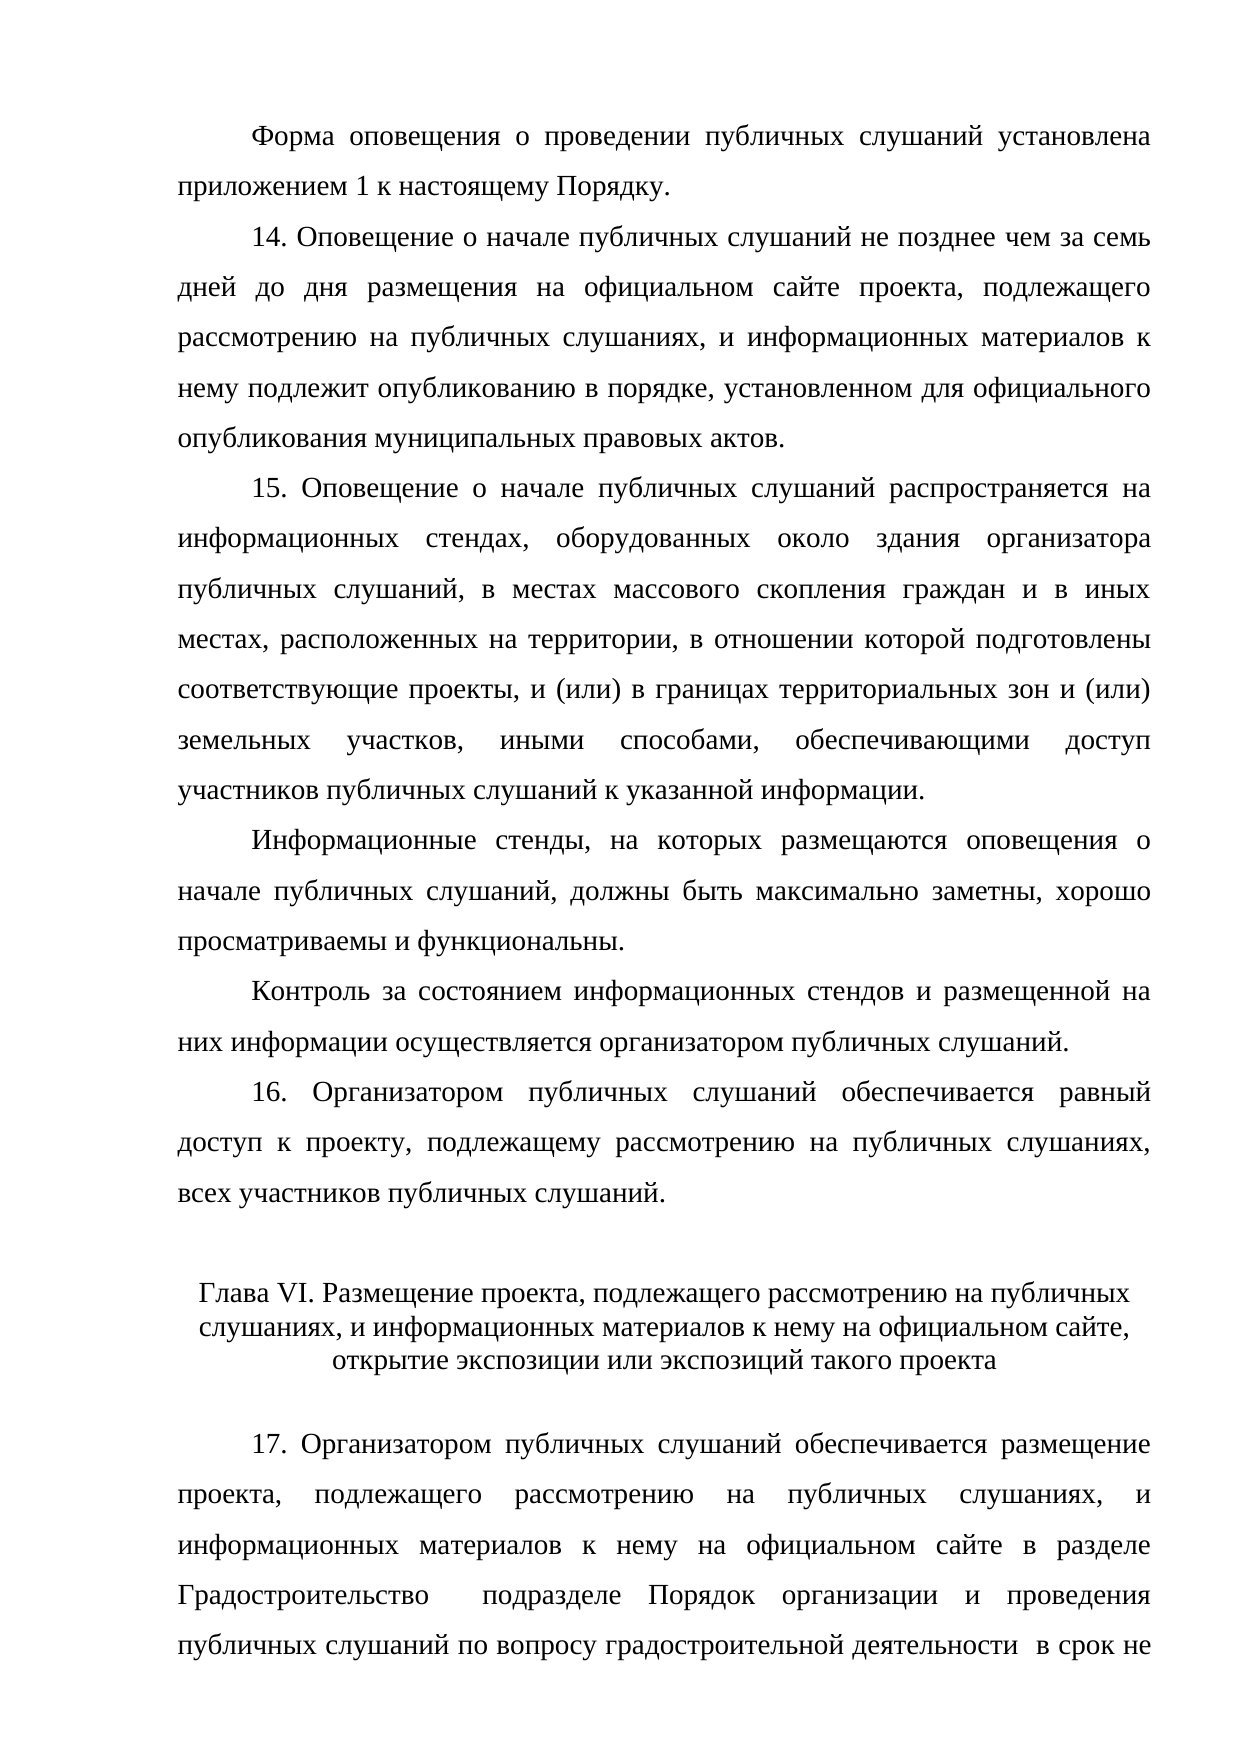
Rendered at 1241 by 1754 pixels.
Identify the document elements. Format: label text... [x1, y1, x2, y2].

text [177, 1426, 1152, 1661]
text Контроль за состоянием информационных стендов и размещенной на них информации осуществляется организатором публичных слушаний. [177, 973, 1152, 1057]
text 15. Оповещение о начале публичных слушаний распространяется на информационных стендах, оборудованных около здания организатора публичных слушаний, в местах массового скопления граждан и в иных местах, расположенных на территории, в отношении которой подготовлены соответствующие проекты, и (или) в границах территориальных зон и (или) земельных участков, иными способами, обеспечивающими доступ участников публичных слушаний к указанной информации. [177, 470, 1152, 806]
text Глава VI. Размещение проекта, подлежащего рассмотрению на публичных слушаниях, и информационных материалов к нему на официальном сайте, открытие экспозиции или экспозиций такого проекта [177, 1275, 1152, 1376]
text 16. Организатором публичных слушаний обеспечивается равный доступ к проекту, подлежащему рассмотрению на публичных слушаниях, всех участников публичных слушаний. [177, 1074, 1152, 1208]
text Информационные стенды, на которых размещаются оповещения о начале публичных слушаний, должны быть максимально заметны, хорошо просматриваемы и функциональны. [177, 822, 1152, 957]
text Форма оповещения о проведении публичных слушаний установлена приложением 1 к настоящему Порядку. [177, 118, 1152, 202]
text 14. Оповещение о начале публичных слушаний не позднее чем за семь дней до дня размещения на официальном сайте проекта, подлежащего рассмотрению на публичных слушаниях, и информационных материалов к нему подлежит опубликованию в порядке, установленном для официального опубликования муниципальных правовых актов. [177, 219, 1152, 453]
